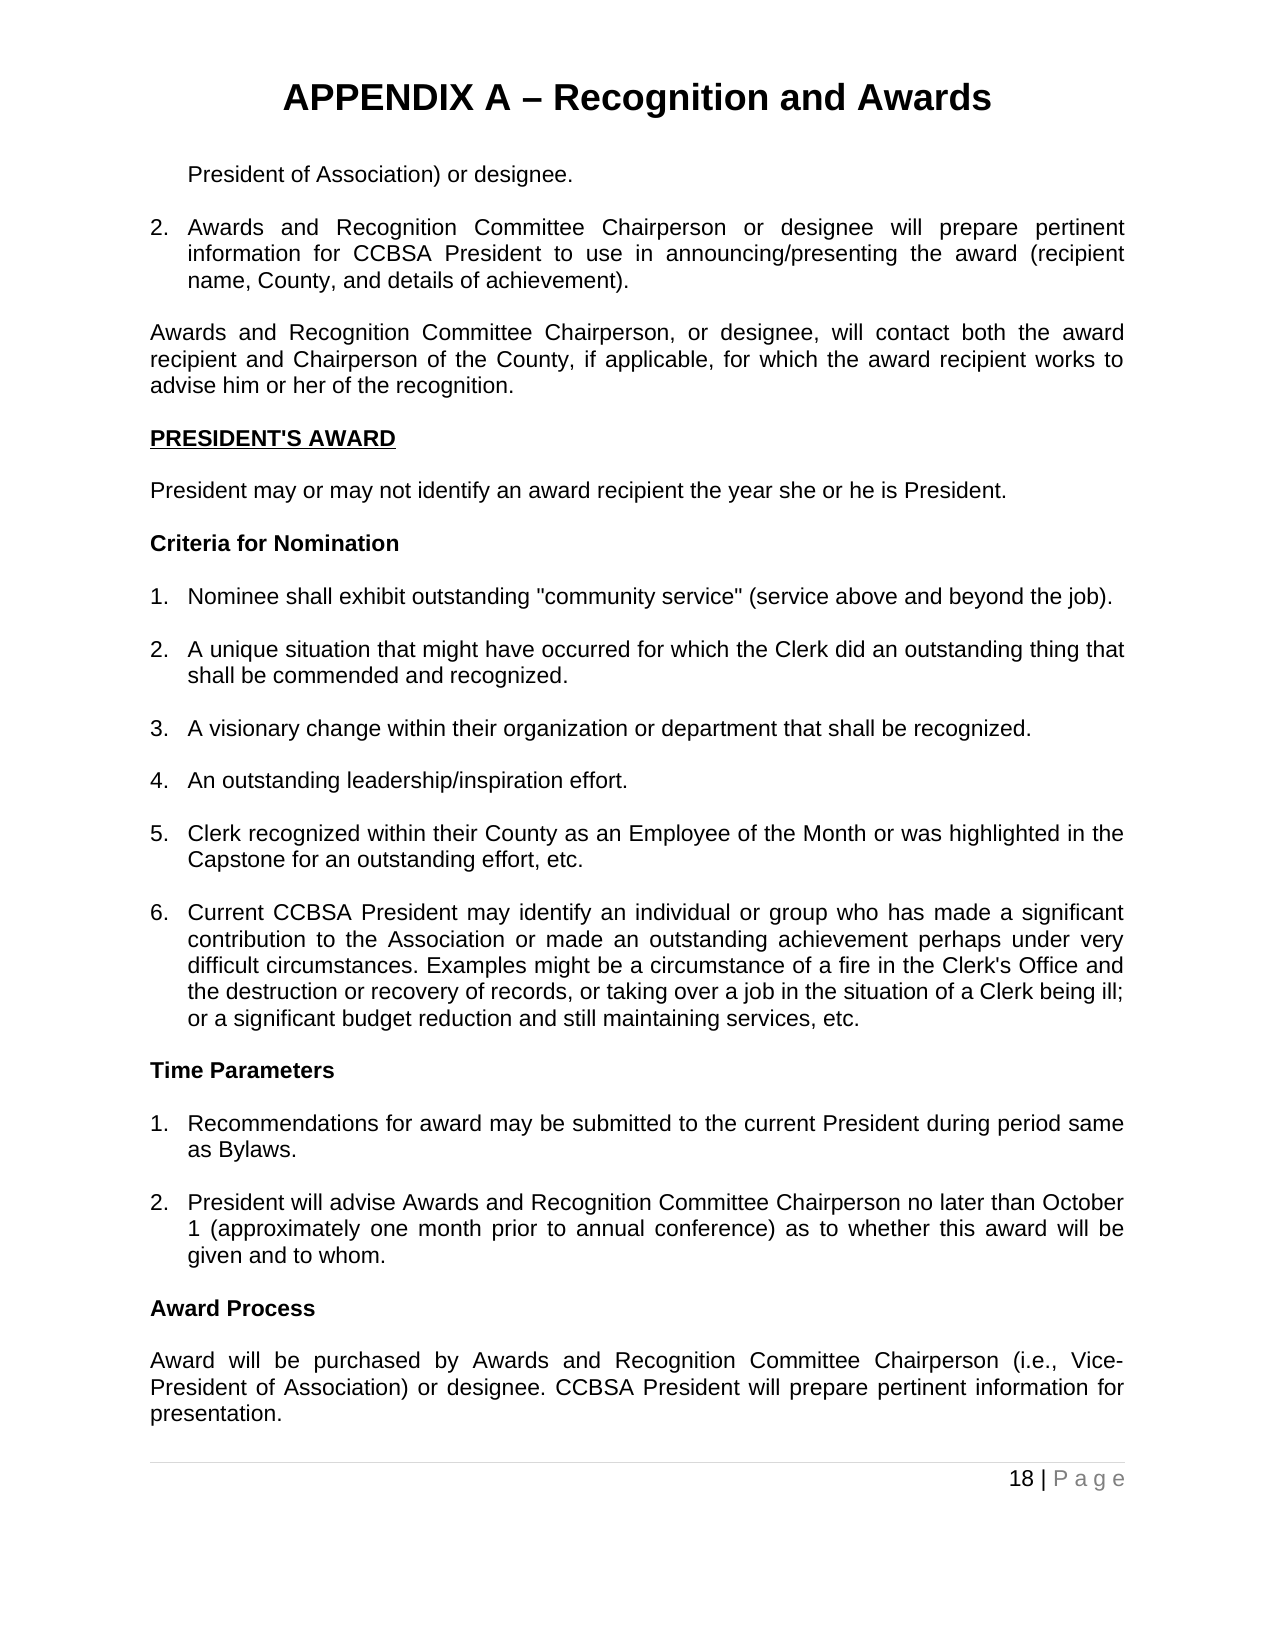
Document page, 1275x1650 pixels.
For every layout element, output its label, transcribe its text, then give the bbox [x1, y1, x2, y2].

text PRESIDENT'S AWARD [150, 425, 1125, 451]
list A unique situation that might have occurred for which the Clerk did an outstanding thing that shall be commended and recognized. [150, 636, 1125, 688]
list Nominee shall exhibit outstanding "community service" (service above and beyond the job). [150, 583, 1125, 609]
list A visionary change within their organization or department that shall be recognized. [150, 715, 1125, 741]
text Awards and Recognition Committee Chairperson, or designee, will contact both the award recipient and Chairperson of the County, if applicable, for which the award recipient works to advise him or her of the recognition. [150, 319, 1125, 398]
list President will advise Awards and Recognition Committee Chairperson no later than October 1 (approximately one month prior to annual conference) as to whether this award will be given and to whom. [150, 1189, 1125, 1268]
text Criteria for Nomination [150, 530, 1125, 557]
list An outstanding leadership/inspiration effort. [150, 767, 1125, 794]
list Awards and Recognition Committee Chairperson or designee will prepare pertinent information for CCBSA President to use in announcing/presenting the award (recipient name, County, and details of achievement). [150, 214, 1125, 293]
list Current CCBSA President may identify an individual or group who has made a significant contribution to the Association or made an outstanding achievement perhaps under very difficult circumstances. Examples might be a circumstance of a fire in the Clerk's Office and the destruction or recovery of records, or taking over a job in the situation of a Clerk being ill; or a significant budget reduction and still maintaining services, etc. [150, 899, 1125, 1031]
text Award Process [150, 1294, 1125, 1321]
list Recommendations for award may be submitted to the current President during period same as Bylaws. [150, 1110, 1125, 1163]
text President may or may not identify an award recipient the year she or he is President. [150, 477, 1125, 504]
text Award will be purchased by Awards and Recognition Committee Chairperson (i.e., Vice-President of Association) or designee. CCBSA President will prepare pertinent information for presentation. [150, 1347, 1125, 1426]
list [150, 161, 1125, 188]
list Clerk recognized within their County as an Employee of the Month or was highlighted in the Capstone for an outstanding effort, etc. [150, 820, 1125, 873]
text Time Parameters [150, 1057, 1125, 1084]
